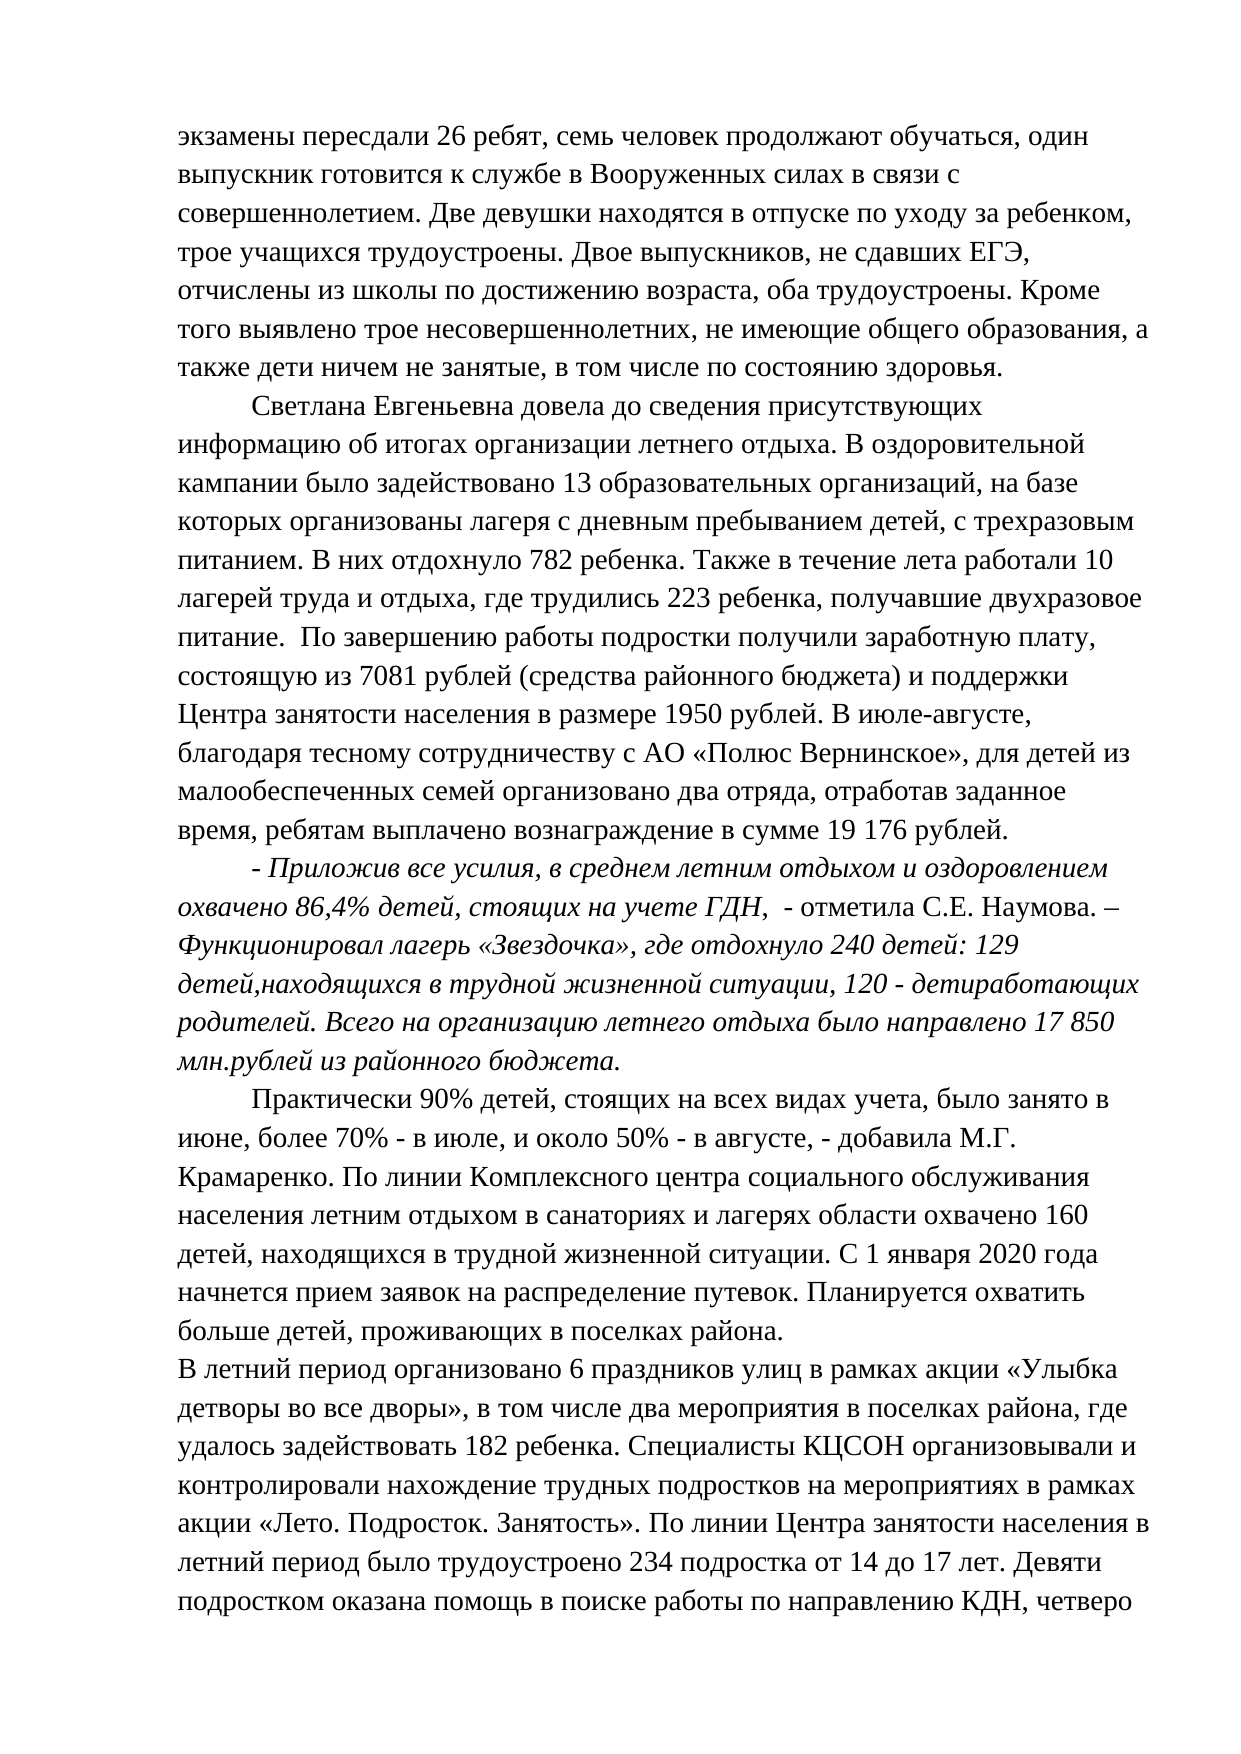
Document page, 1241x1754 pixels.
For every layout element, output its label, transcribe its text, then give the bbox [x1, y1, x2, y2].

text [177, 118, 1152, 383]
text Светлана Евгеньевна довела до сведения присутствующих информацию об итогах организации летнего отдыха. В оздоровительной кампании было задействовано 13 образовательных организаций, на базе которых организованы лагеря с дневным пребыванием детей, с трехразовым питанием. В них отдохнуло 782 ребенка. Также в течение лета работали 10 лагерей труда и отдыха, где трудились 223 ребенка, получавшие двухразовое питание. По завершению работы подростки получили заработную плату, состоящую из 7081 рублей (средства районного бюджета) и поддержки Центра занятости населения в размере 1950 рублей. В июле-августе, благодаря тесному сотрудничеству с АО «Полюс Вернинское», для детей из малообеспеченных семей организовано два отряда, отработав заданное время, ребятам выплачено вознаграждение в сумме 19 176 рублей. [177, 388, 1152, 845]
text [177, 1351, 1152, 1616]
text - Приложив все усилия, в среднем летним отдыхом и оздоровлением охвачено 86,4% детей, стоящих на учете ГДН, - отметила С.Е. Наумова. – Функционировал лагерь «Звездочка», где отдохнуло 240 детей: 129 детей,находящихся в трудной жизненной ситуации, 120 - детиработающих родителей. Всего на организацию летнего отдыха было направлено 17 850 млн.рублей из районного бюджета. [177, 850, 1152, 1077]
text Практически 90% детей, стоящих на всех видах учета, было занято в июне, более 70% - в июле, и около 50% - в августе, - добавила М.Г. Крамаренко. По линии Комплексного центра социального обслуживания населения летним отдыхом в санаториях и лагерях области охвачено 160 детей, находящихся в трудной жизненной ситуации. С 1 января 2020 года начнется прием заявок на распределение путевок. Планируется охватить больше детей, проживающих в поселках района. [177, 1082, 1152, 1346]
